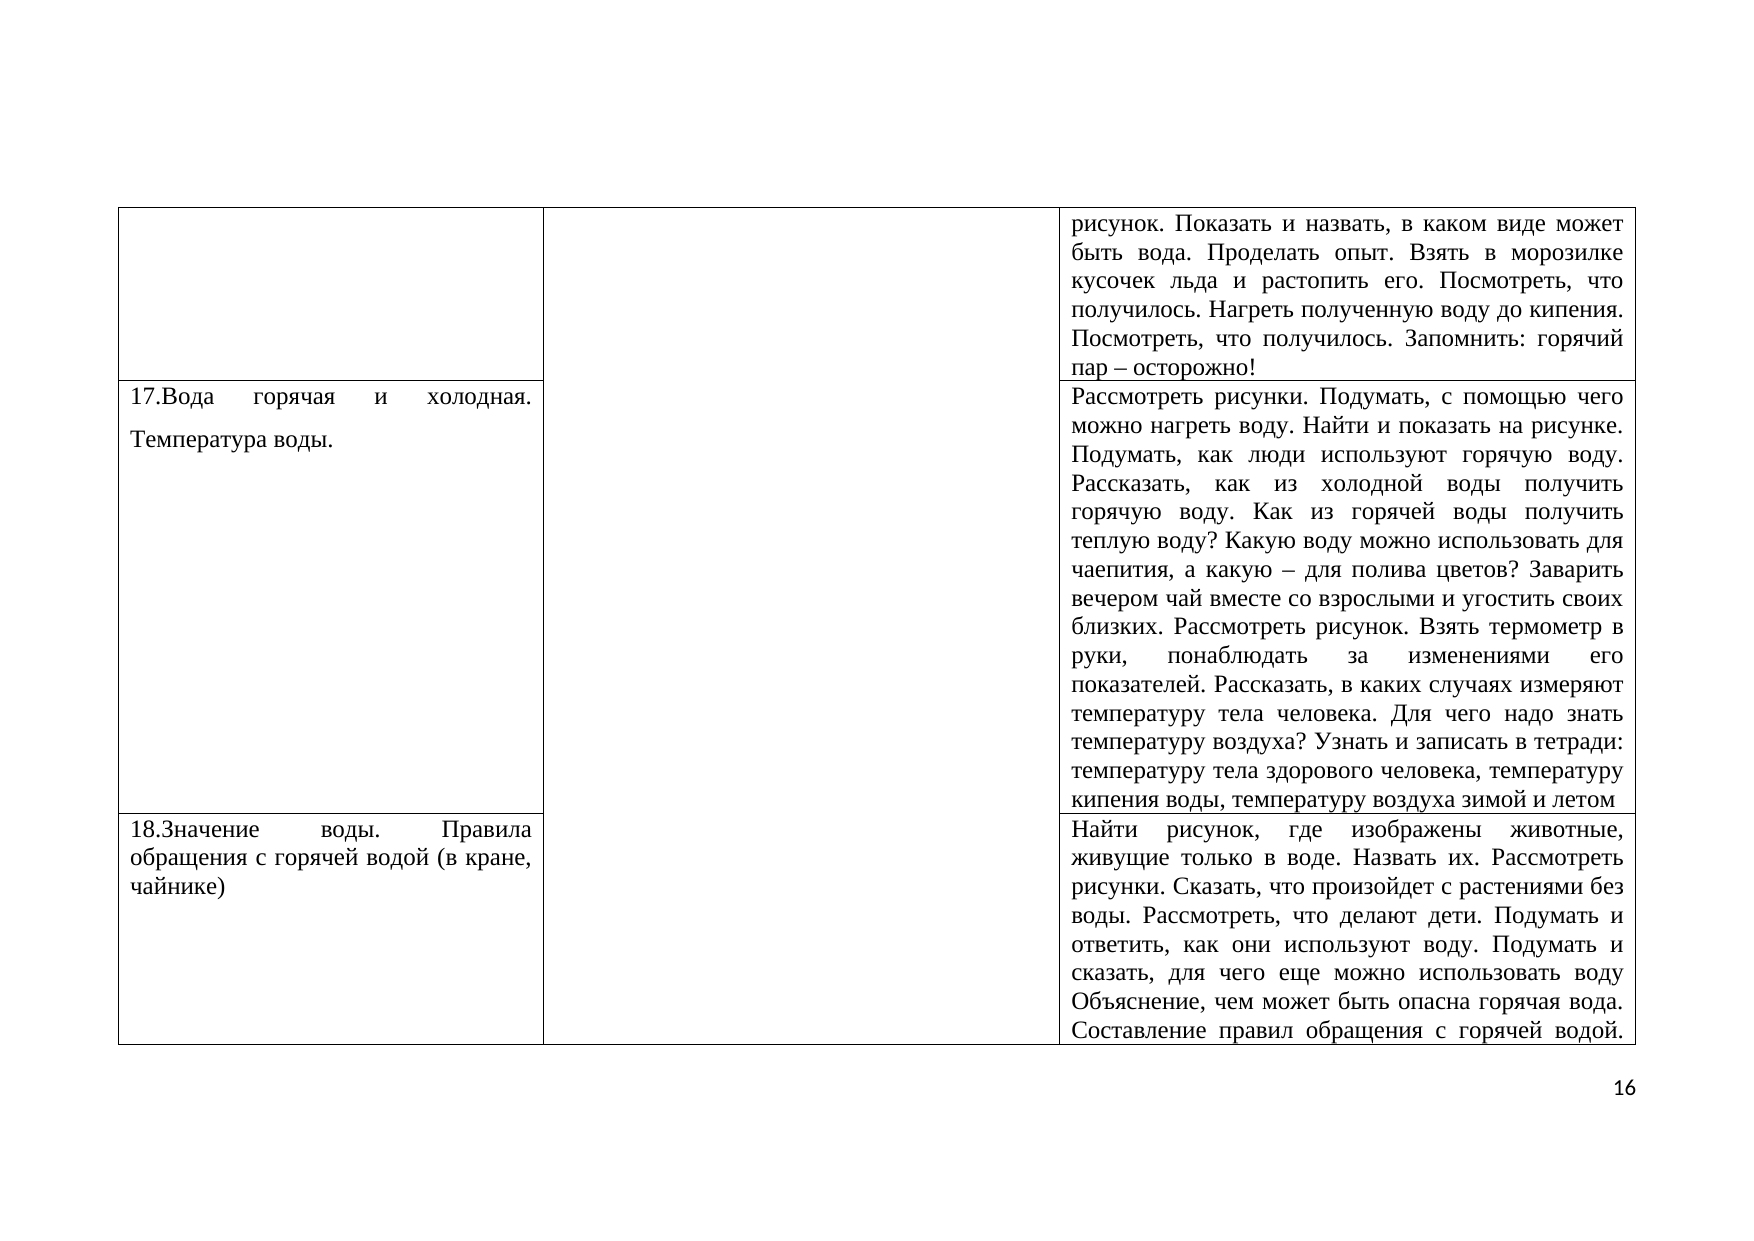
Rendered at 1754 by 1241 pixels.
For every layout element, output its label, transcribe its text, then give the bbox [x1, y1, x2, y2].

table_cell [1060, 814, 1635, 1044]
table_cell Рассмотреть рисунки. Подумать, с помощью чего можно нагреть воду. Найти и показать на рисунке. Подумать, как люди используют горячую воду. Рассказать, как из холодной воды получить горячую воду. Как из горячей воды получить теплую воду? Какую воду можно использовать для чаепития, а какую – для полива цветов? Заварить вечером чай вместе со взрослыми и угостить своих близких. Рассмотреть рисунок. Взять термометр в руки, понаблюдать за изменениями его показателей. Рассказать, в каких случаях измеряют температуру тела человека. Для чего надо знать температуру воздуха? Узнать и записать в тетради: температуру тела здорового человека, температуру кипения воды, температуру воздуха зимой и летом [1060, 381, 1635, 813]
table_cell 17.Вода горячая и холодная. Температура воды. [119, 381, 543, 813]
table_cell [1060, 208, 1635, 380]
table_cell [119, 208, 543, 380]
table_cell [119, 814, 543, 1044]
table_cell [544, 208, 1059, 1044]
